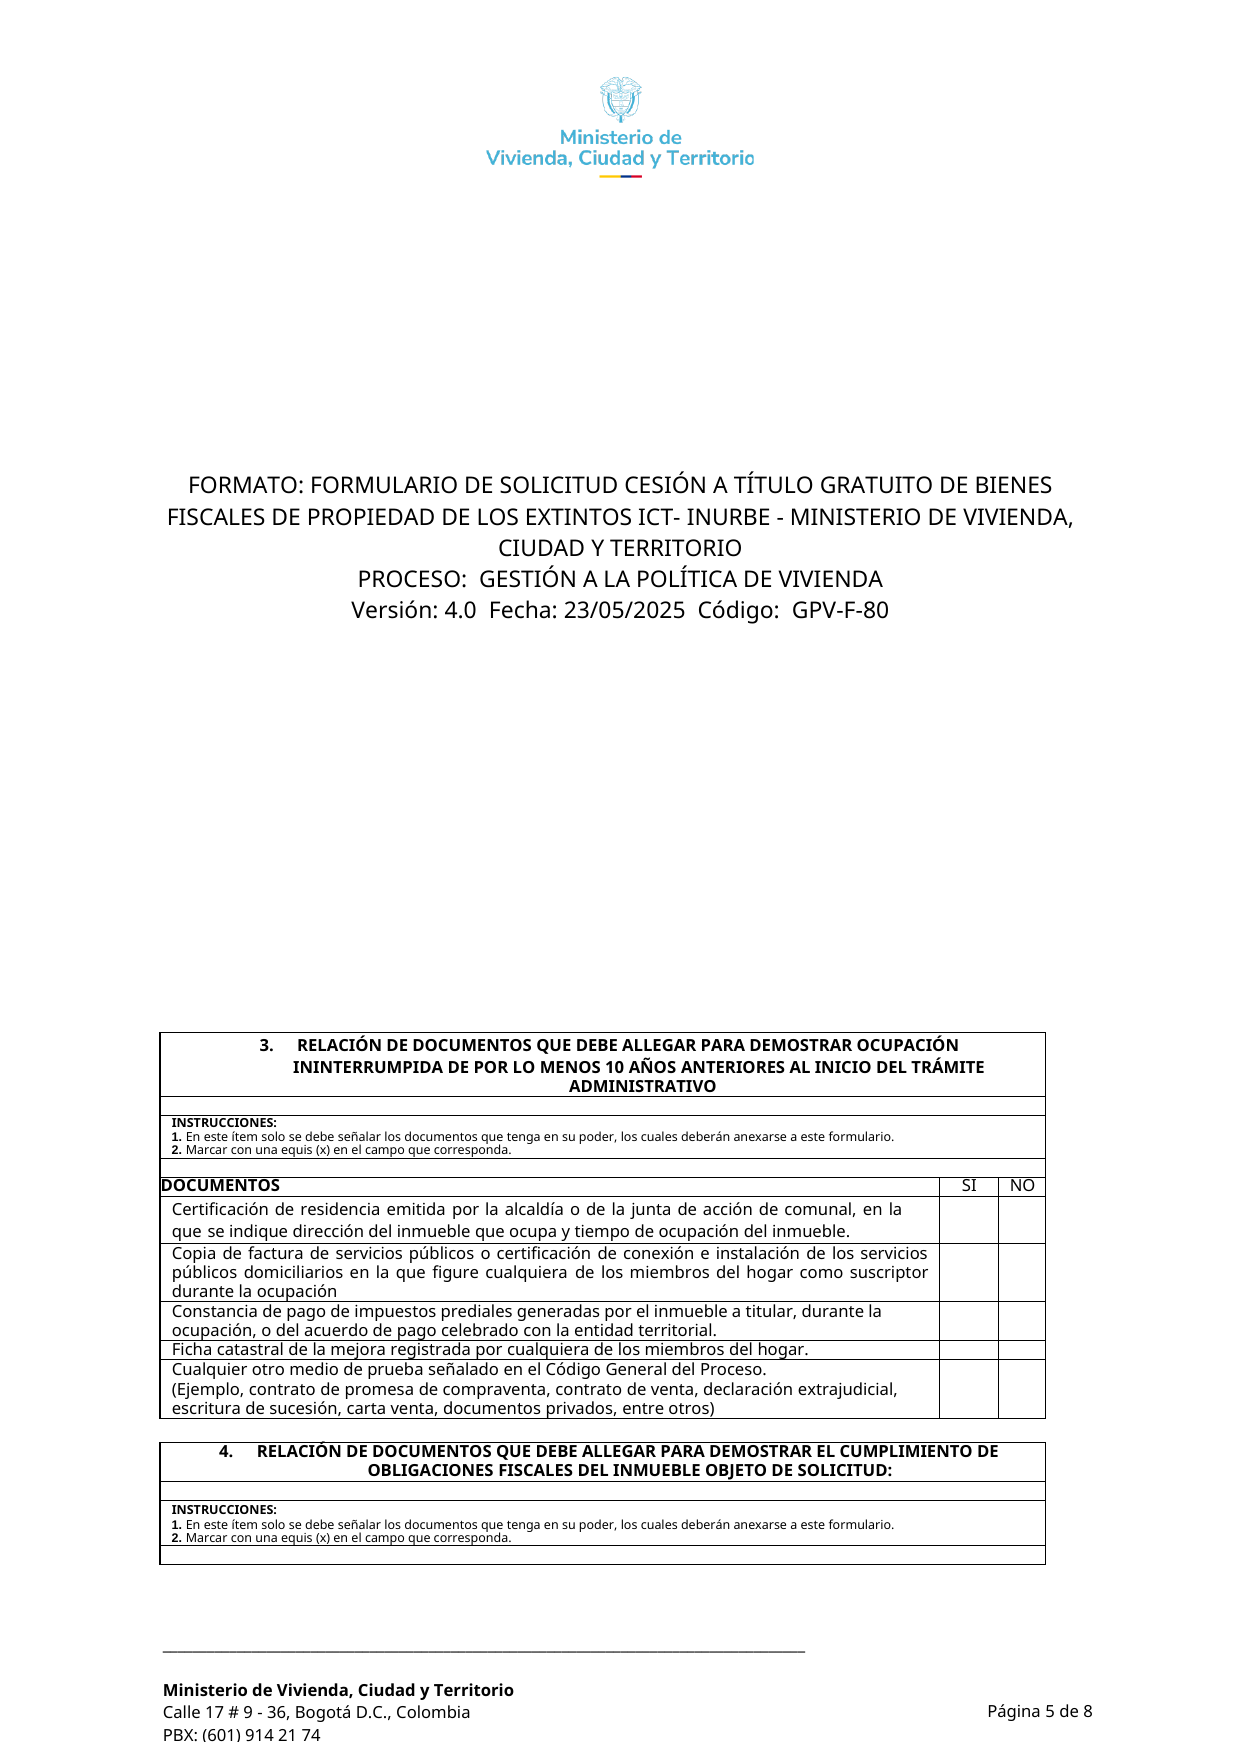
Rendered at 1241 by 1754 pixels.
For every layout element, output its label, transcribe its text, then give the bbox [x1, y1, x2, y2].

table_cell DOCUMENTOS [161, 1178, 939, 1196]
table_cell NO [999, 1178, 1045, 1196]
table_cell [940, 1360, 998, 1418]
table_cell INSTRUCCIONES: En este ítem solo se debe señalar los documentos que tenga en su poder, los cuales deberán anexarse a este formulario. Marcar con una equis (x) en el campo que corresponda. [161, 1501, 1045, 1545]
picture [484, 76, 753, 177]
table_cell [999, 1197, 1045, 1243]
table_cell Constancia de pago de impuestos prediales generadas por el inmueble a titular, durante la ocupación, o del acuerdo de pago celebrado con la entidad territorial. [161, 1302, 939, 1340]
table_cell Cualquier otro medio de prueba señalado en el Código General del Proceso. (Ejemplo, contrato de promesa de compraventa, contrato de venta, declaración extrajudicial, escritura de sucesión, carta venta, documentos privados, entre otros) [161, 1360, 939, 1418]
table_cell [161, 1546, 1045, 1564]
table_cell Certificación de residencia emitida por la alcaldía o de la junta de acción de comunal, en la que se indique dirección del inmueble que ocupa y tiempo de ocupación del inmueble. [161, 1197, 939, 1243]
table_cell [161, 1159, 1045, 1177]
table_cell [940, 1244, 998, 1301]
table_header 4. RELACIÓN DE DOCUMENTOS QUE DEBE ALLEGAR PARA DEMOSTRAR EL CUMPLIMIENTO DE OBLIGACIONES FISCALES DEL INMUEBLE OBJETO DE SOLICITUD: [161, 1443, 1045, 1481]
table_cell [999, 1302, 1045, 1340]
table_cell [161, 1482, 1045, 1500]
table_cell Ficha catastral de la mejora registrada por cualquiera de los miembros del hogar. [161, 1341, 939, 1359]
table_cell INSTRUCCIONES: En este ítem solo se debe señalar los documentos que tenga en su poder, los cuales deberán anexarse a este formulario. Marcar con una equis (x) en el campo que corresponda. [161, 1116, 1045, 1158]
table_header 3. RELACIÓN DE DOCUMENTOS QUE DEBE ALLEGAR PARA DEMOSTRAR OCUPACIÓN ININTERRUMPIDA DE POR LO MENOS 10 AÑOS ANTERIORES AL INICIO DEL TRÁMITE ADMINISTRATIVO [161, 1033, 1045, 1096]
table_cell SI [940, 1178, 998, 1196]
table_cell [999, 1360, 1045, 1418]
table_cell [940, 1302, 998, 1340]
table_cell [161, 1097, 1045, 1115]
table_cell Copia de factura de servicios públicos o certificación de conexión e instalación de los servicios públicos domiciliarios en la que figure cualquiera de los miembros del hogar como suscriptor durante la ocupación [161, 1244, 939, 1301]
table_cell [999, 1244, 1045, 1301]
table_cell [999, 1341, 1045, 1359]
table_cell [940, 1341, 998, 1359]
table_cell [940, 1197, 998, 1243]
